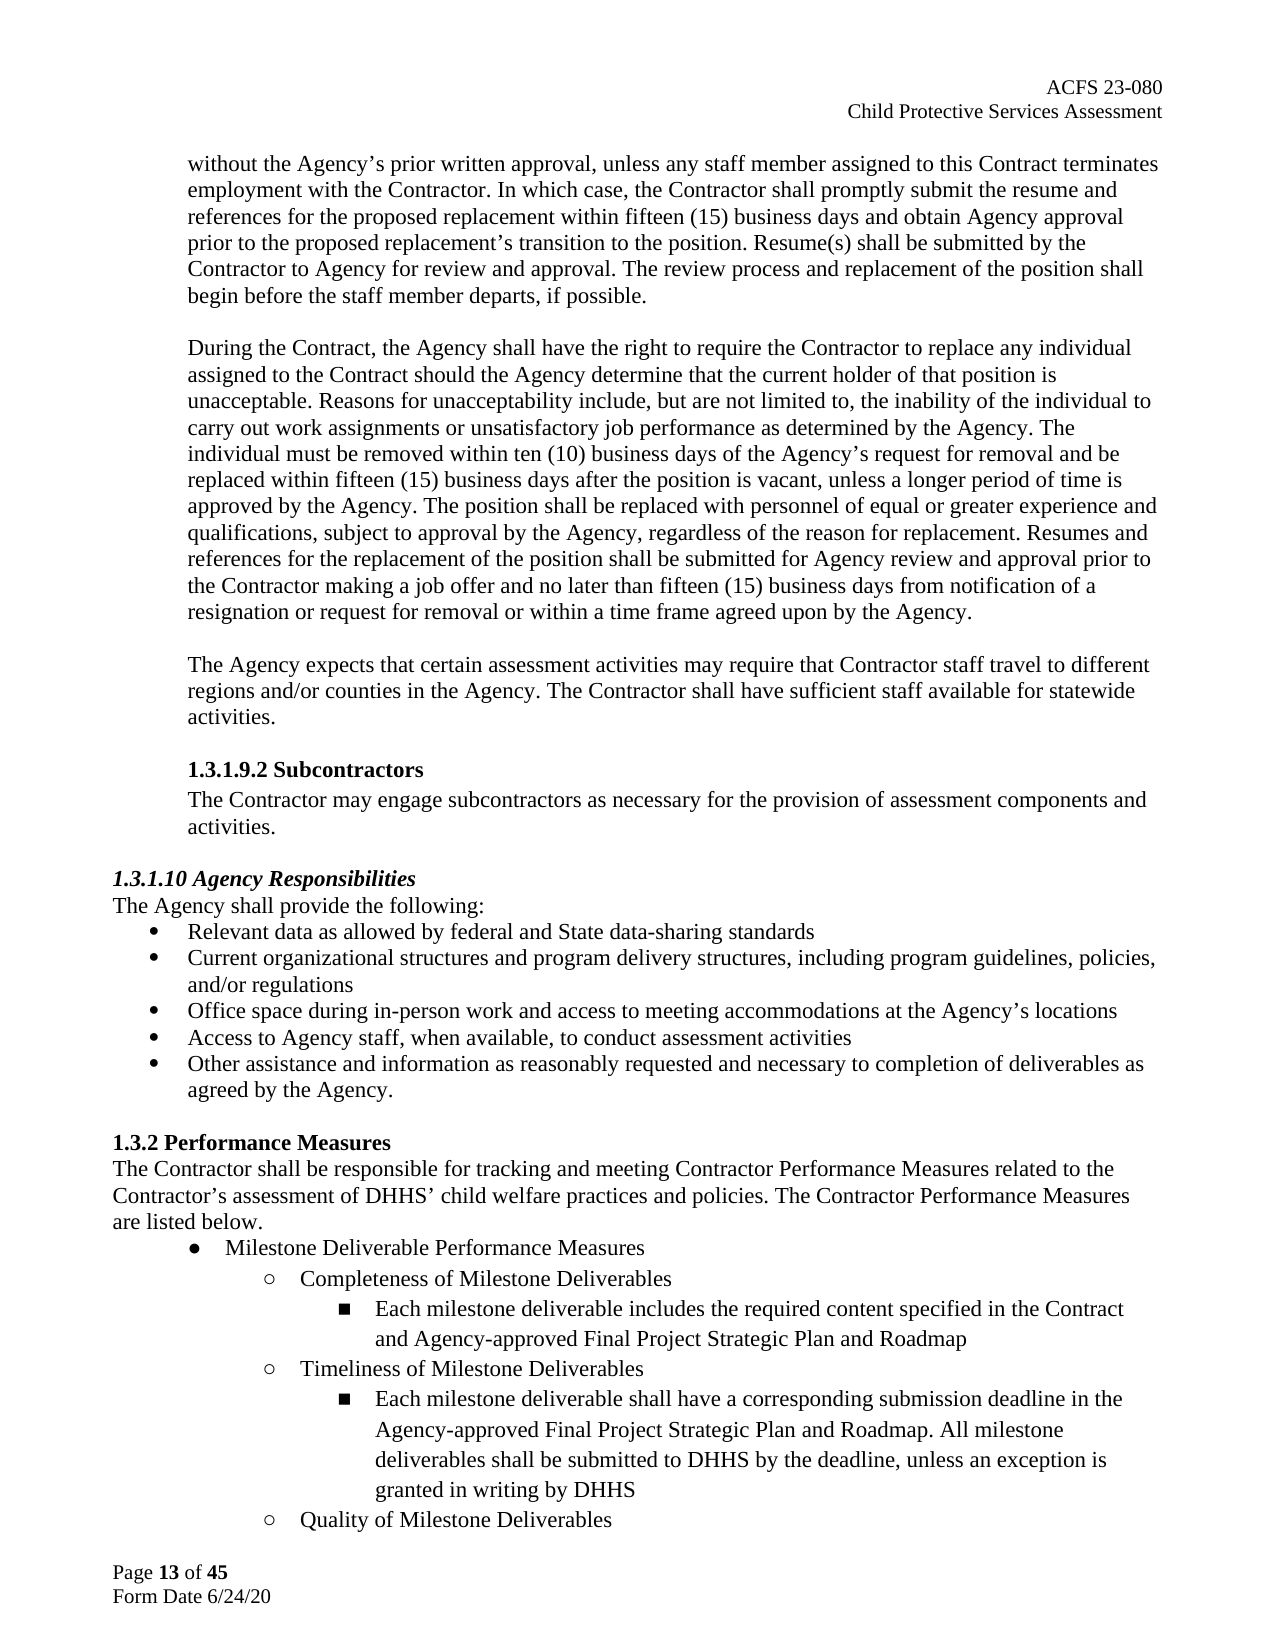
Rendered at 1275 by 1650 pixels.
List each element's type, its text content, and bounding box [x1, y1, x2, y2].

list Each milestone deliverable includes the required content specified in the Contract and Agency-approved Final Project Strategic Plan and Roadmap [337, 1295, 1162, 1351]
text The Contractor shall be responsible for tracking and meeting Contractor Performance Measures related to the Contractor’s assessment of DHHS’ child welfare practices and policies. The Contractor Performance Measures are listed below. [112, 1155, 1162, 1234]
text The Contractor may engage subcontractors as necessary for the provision of assessment components and activities. [187, 786, 1162, 839]
list Timeliness of Milestone Deliverables [262, 1355, 1162, 1382]
text 1.3.1.10 Agency Responsibilities [112, 865, 1162, 892]
text During the Contract, the Agency shall have the right to require the Contractor to replace any individual assigned to the Contract should the Agency determine that the current holder of that position is unacceptable. Reasons for unacceptability include, but are not limited to, the inability of the individual to carry out work assignments or unsatisfactory job performance as determined by the Agency. The individual must be removed within ten (10) business days of the Agency’s request for removal and be replaced within fifteen (15) business days after the position is vacant, unless a longer period of time is approved by the Agency. The position shall be replaced with personnel of equal or greater experience and qualifications, subject to approval by the Agency, regardless of the reason for replacement. Resumes and references for the replacement of the position shall be submitted for Agency review and approval prior to the Contractor making a job offer and no later than fifteen (15) business days from notification of a resignation or request for removal or within a time frame agreed upon by the Agency. [187, 334, 1162, 624]
list Quality of Milestone Deliverables [262, 1506, 1162, 1533]
list Access to Agency staff, when available, to conduct assessment activities [150, 1023, 1162, 1050]
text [187, 150, 1162, 308]
list Office space during in-person work and access to meeting accommodations at the Agency’s locations [150, 997, 1162, 1023]
list Milestone Deliverable Performance Measures [187, 1234, 1162, 1261]
list Each milestone deliverable shall have a corresponding submission deadline in the Agency-approved Final Project Strategic Plan and Roadmap. All milestone deliverables shall be submitted to DHHS by the deadline, unless an exception is granted in writing by DHHS [337, 1385, 1162, 1502]
text The Agency expects that certain assessment activities may require that Contractor staff travel to different regions and/or counties in the Agency. The Contractor shall have sufficient staff available for statewide activities. [187, 651, 1162, 756]
list Other assistance and information as reasonably requested and necessary to completion of deliverables as agreed by the Agency. [150, 1050, 1162, 1103]
text 1.3.1.9.2 Subcontractors [112, 756, 1162, 782]
text 1.3.2 Performance Measures [112, 1129, 1162, 1155]
list Completeness of Milestone Deliverables [262, 1264, 1162, 1291]
text The Agency shall provide the following: [112, 892, 1162, 918]
list Current organizational structures and program delivery structures, including program guidelines, policies, and/or regulations [150, 944, 1162, 997]
list Relevant data as allowed by federal and State data-sharing standards [150, 918, 1162, 944]
